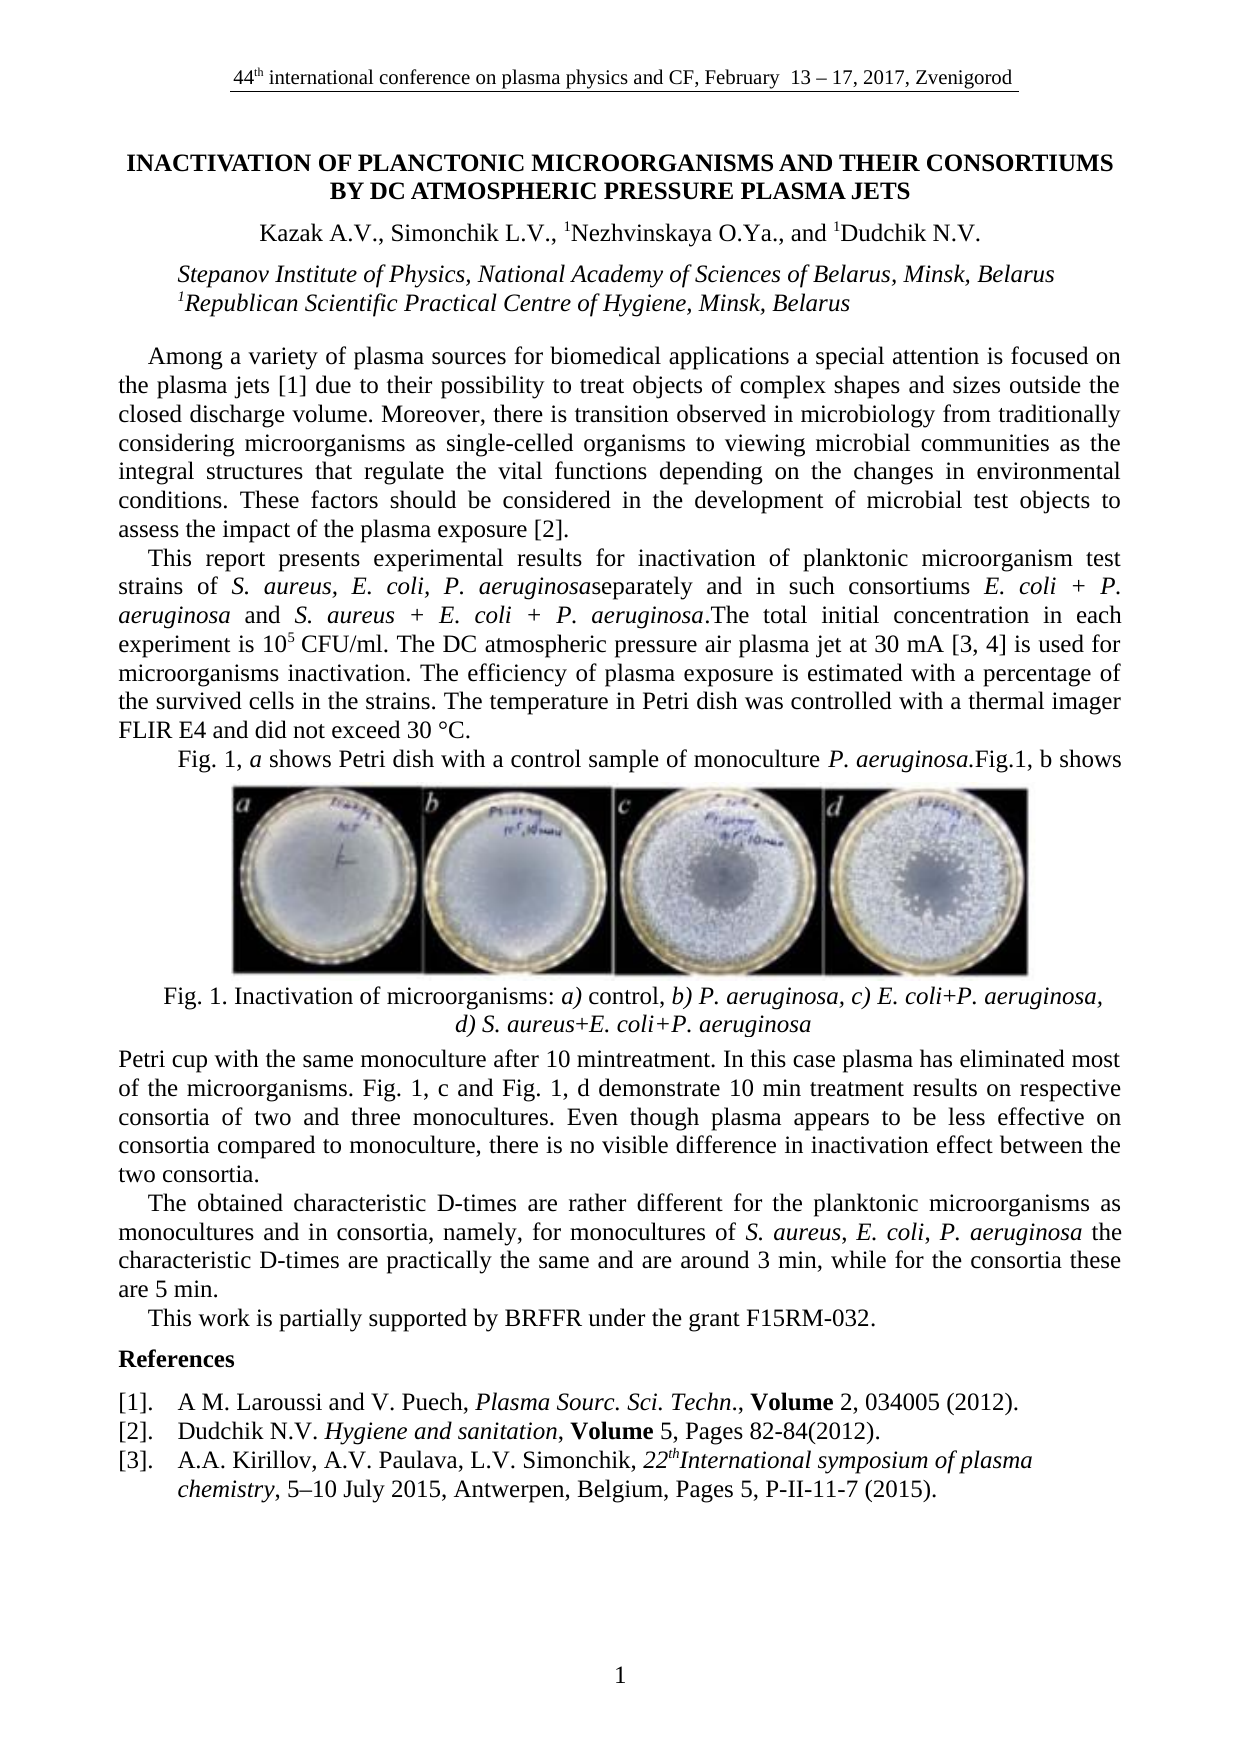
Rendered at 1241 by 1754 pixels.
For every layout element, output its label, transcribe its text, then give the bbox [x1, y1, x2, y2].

text Among a variety of plasma sources for biomedical applications a special attention is focused on the plasma jets [1] due to their possibility to treat objects of complex shapes and sizes outside the closed discharge volume. Moreover, there is transition observed in microbiology from traditionally considering microorganisms as single-celled organisms to viewing microbial communities as the integral structures that regulate the vital functions depending on the changes in environmental conditions. These factors should be considered in the development of microbial test objects to assess the impact of the plasma exposure [2]. [118, 341, 1122, 543]
text This report presents experimental results for inactivation of planktonic microorganism test strains of S. aureus, E. coli, P. aeruginosaseparately and in such consortiums E. coli + P. aeruginosa and S. aureus + E. coli + P. aeruginosa.The total initial concentration in each experiment is 105 CFU/ml. The DC atmospheric pressure air plasma jet at 30 mA [3, 4] is used for microorganisms inactivation. The efficiency of plasma exposure is estimated with a percentage of the survived cells in the strains. The temperature in Petri dish was controlled with a thermal imager FLIR E4 and did not exceed 30 °C. [118, 543, 1122, 744]
text Kazak A.V., Simonchik L.V., 1Nezhvinskaya O.Ya., and 1Dudchik N.V. [159, 218, 1081, 246]
title inactivation of planctonic microorganisms and their consortiums by DC atmospheric pressure plasma jets [118, 148, 1122, 205]
text А M. Laroussi and V. Puech, Plasma Sourc. Sci. Techn., Volume 2, 034005 (2012). [118, 1387, 1122, 1416]
text The obtained characteristic D-times are rather different for the planktonic microorganisms as monocultures and in consortia, namely, for monocultures of S. aureus, E. coli, P. aeruginosa the characteristic D-times are practically the same and are around 3 min, while for the consortia these are 5 min. [118, 1188, 1122, 1303]
text This work is partially supported by BRFFR under the grant F15RM-032. [118, 1303, 1122, 1332]
text Dudchik N.V. Hygiene and sanitation, Volume 5, Pages 82-84(2012). [118, 1416, 1122, 1445]
text Fig. 1, a shows Petri dish with a control sample of monoculture P. aeruginosa.Fig.1, b shows Petri cup with the same monoculture after 10 mintreatment. In this case plasma has eliminated most of the microorganisms. Fig. 1, c and Fig. 1, d demonstrate 10 min treatment results on respective consortia of two and three monocultures. Even though plasma appears to be less effective on consortia compared to monoculture, there is no visible difference in inactivation effect between the two consortia. [118, 744, 1122, 775]
picture [230, 782, 1036, 981]
text A.A. Kirillov, A.V. Paulava, L.V. Simonchik, 22thInternational symposium of plasma chemistry, 5–10 July 2015, Antwerpen, Belgium, Pages 5, P-II-11-7 (2015). [118, 1445, 1122, 1502]
title References [118, 1344, 1122, 1373]
text Fig. 1, a shows Petri dish with a control sample of monoculture P. aeruginosa.Fig.1, b shows Petri cup with the same monoculture after 10 mintreatment. In this case plasma has eliminated most of the microorganisms. Fig. 1, c and Fig. 1, d demonstrate 10 min treatment results on respective consortia of two and three monocultures. Even though plasma appears to be less effective on consortia compared to monoculture, there is no visible difference in inactivation effect between the two consortia. [118, 1044, 1122, 1188]
text Stepanov Institute of Physics, National Academy of Sciences of Belarus, Minsk, Belarus 1Republican Scientific Practical Centre of Hygiene, Minsk, Belarus [177, 259, 1122, 316]
